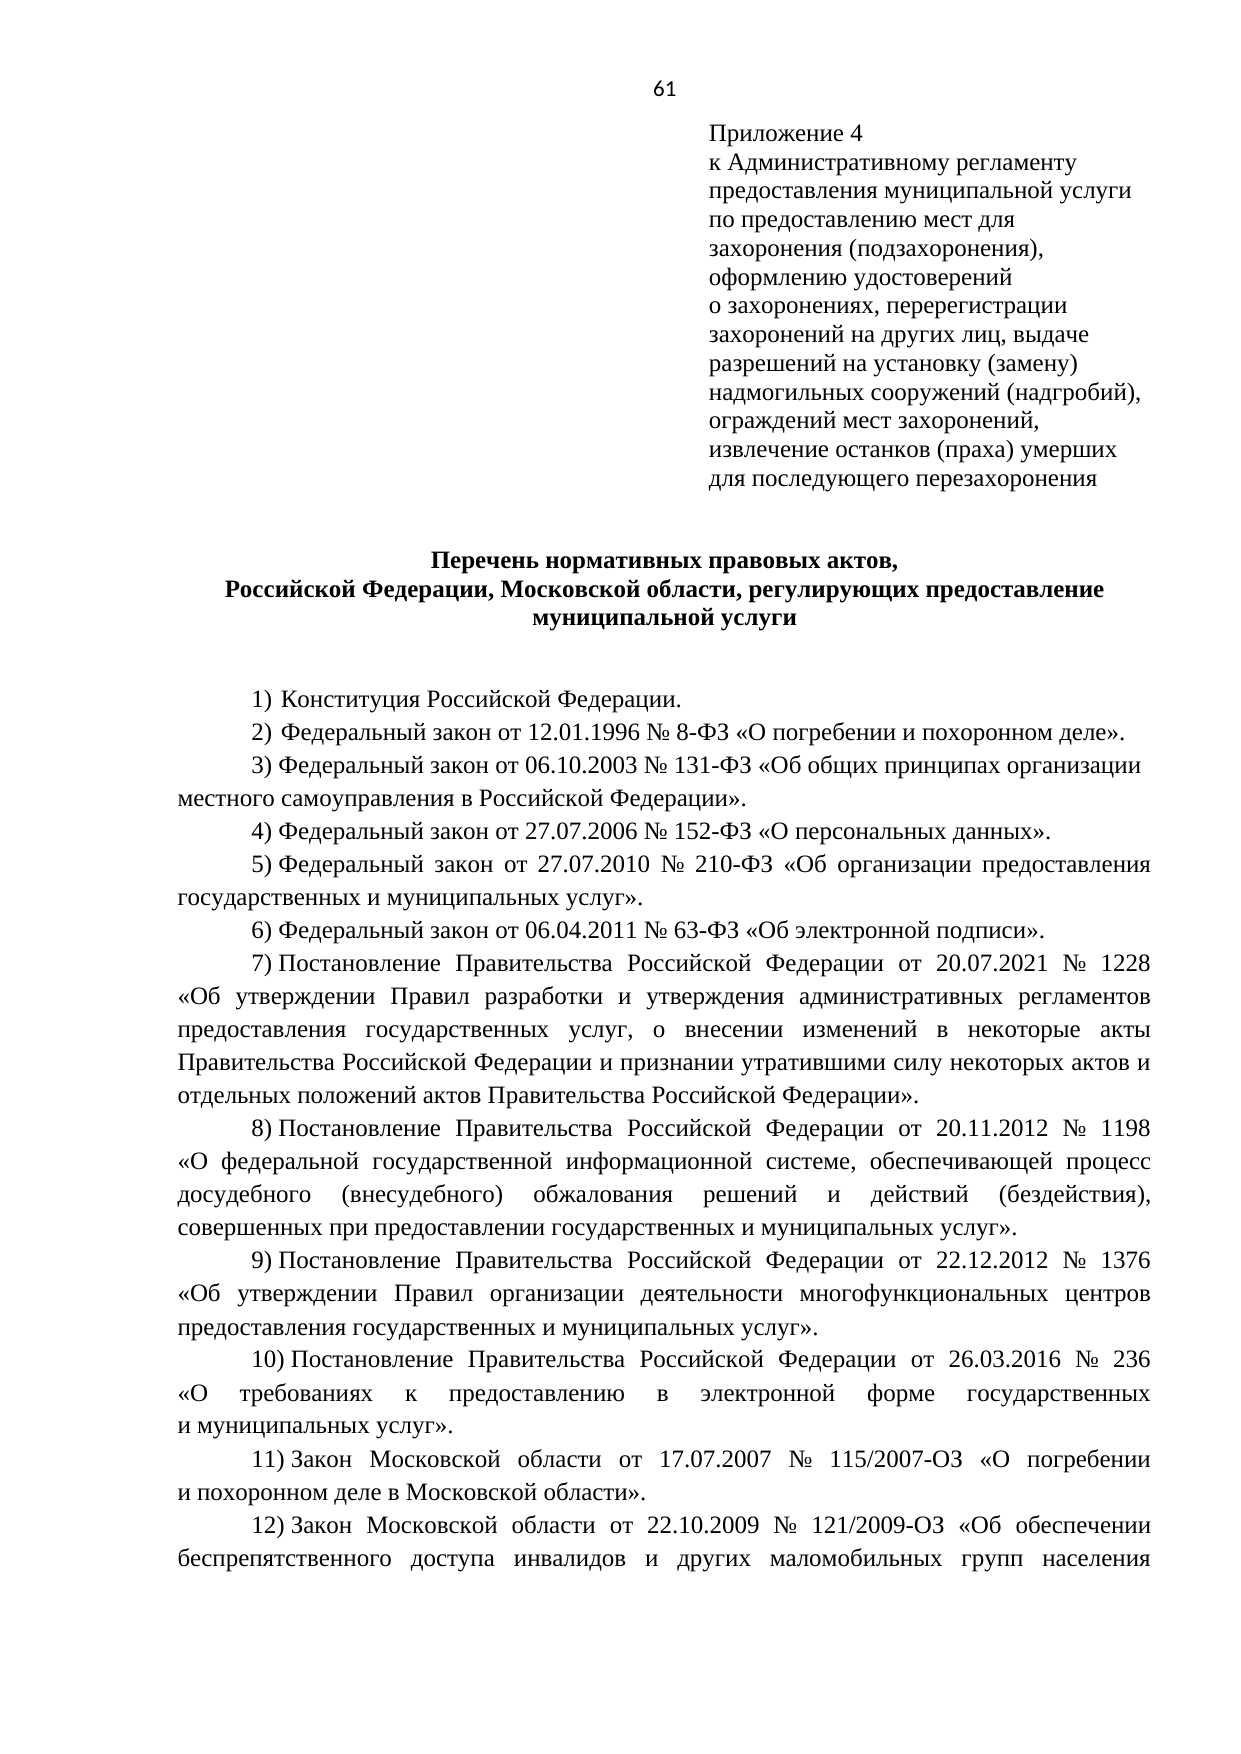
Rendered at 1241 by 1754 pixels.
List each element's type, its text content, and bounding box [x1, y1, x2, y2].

list Конституция Российской Федерации. [251, 684, 1152, 713]
list Федеральный закон от 12.01.1996 № 8-ФЗ «О погребении и похоронном деле». [251, 717, 1152, 746]
text Приложение 4 [709, 118, 1152, 147]
text 5) Федеральный закон от 27.07.2010 № 210-ФЗ «Об организации предоставления государственных и муниципальных услуг». [177, 849, 1152, 911]
list 11) Закон Московской области от 17.07.2007 № 115/2007-ОЗ «О погребении и похоронном деле в Московской области». [177, 1444, 1152, 1505]
text 10) Постановление Правительства Российской Федерации от 26.03.2016 № 236 «О требованиях к предоставлению в электронной форме государственных и муниципальных услуг». [177, 1344, 1152, 1439]
text Перечень нормативных правовых актов, [177, 545, 1152, 574]
text Российской Федерации, Московской области, регулирующих предоставление муниципальной услуги [177, 574, 1152, 631]
text 7) Постановление Правительства Российской Федерации от 20.07.2021 № 1228 «Об утверждении Правил разработки и утверждения административных регламентов предоставления государственных услуг, о внесении изменений в некоторые акты Правительства Российской Федерации и признании утратившими силу некоторых актов и отдельных положений актов Правительства Российской Федерации». [177, 948, 1152, 1109]
text 9) Постановление Правительства Российской Федерации от 22.12.2012 № 1376 «Об утверждении Правил организации деятельности многофункциональных центров предоставления государственных и муниципальных услуг». [177, 1246, 1152, 1340]
text 4) Федеральный закон от 27.07.2006 № 152-ФЗ «О персональных данных». [177, 816, 1152, 845]
text 3) Федеральный закон от 06.10.2003 № 131-ФЗ «Об общих принципах организации местного самоуправления в Российской Федерации». [177, 750, 1152, 812]
text 6) Федеральный закон от 06.04.2011 № 63-ФЗ «Об электронной подписи». [251, 915, 1152, 944]
text к Административному регламенту предоставления муниципальной услуги по предоставлению мест для захоронения (подзахоронения), оформлению удостоверений о захоронениях, перерегистрации захоронений на других лиц, выдаче разрешений на установку (замену) надмогильных сооружений (надгробий), ограждений мест захоронений, извлечение останков (праха) умерших для последующего перезахоронения [709, 147, 1152, 492]
text 8) Постановление Правительства Российской Федерации от 20.11.2012 № 1198 «О федеральной государственной информационной системе, обеспечивающей процесс досудебного (внесудебного) обжалования решений и действий (бездействия), совершенных при предоставлении государственных и муниципальных услуг». [177, 1113, 1152, 1241]
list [177, 1510, 1152, 1571]
